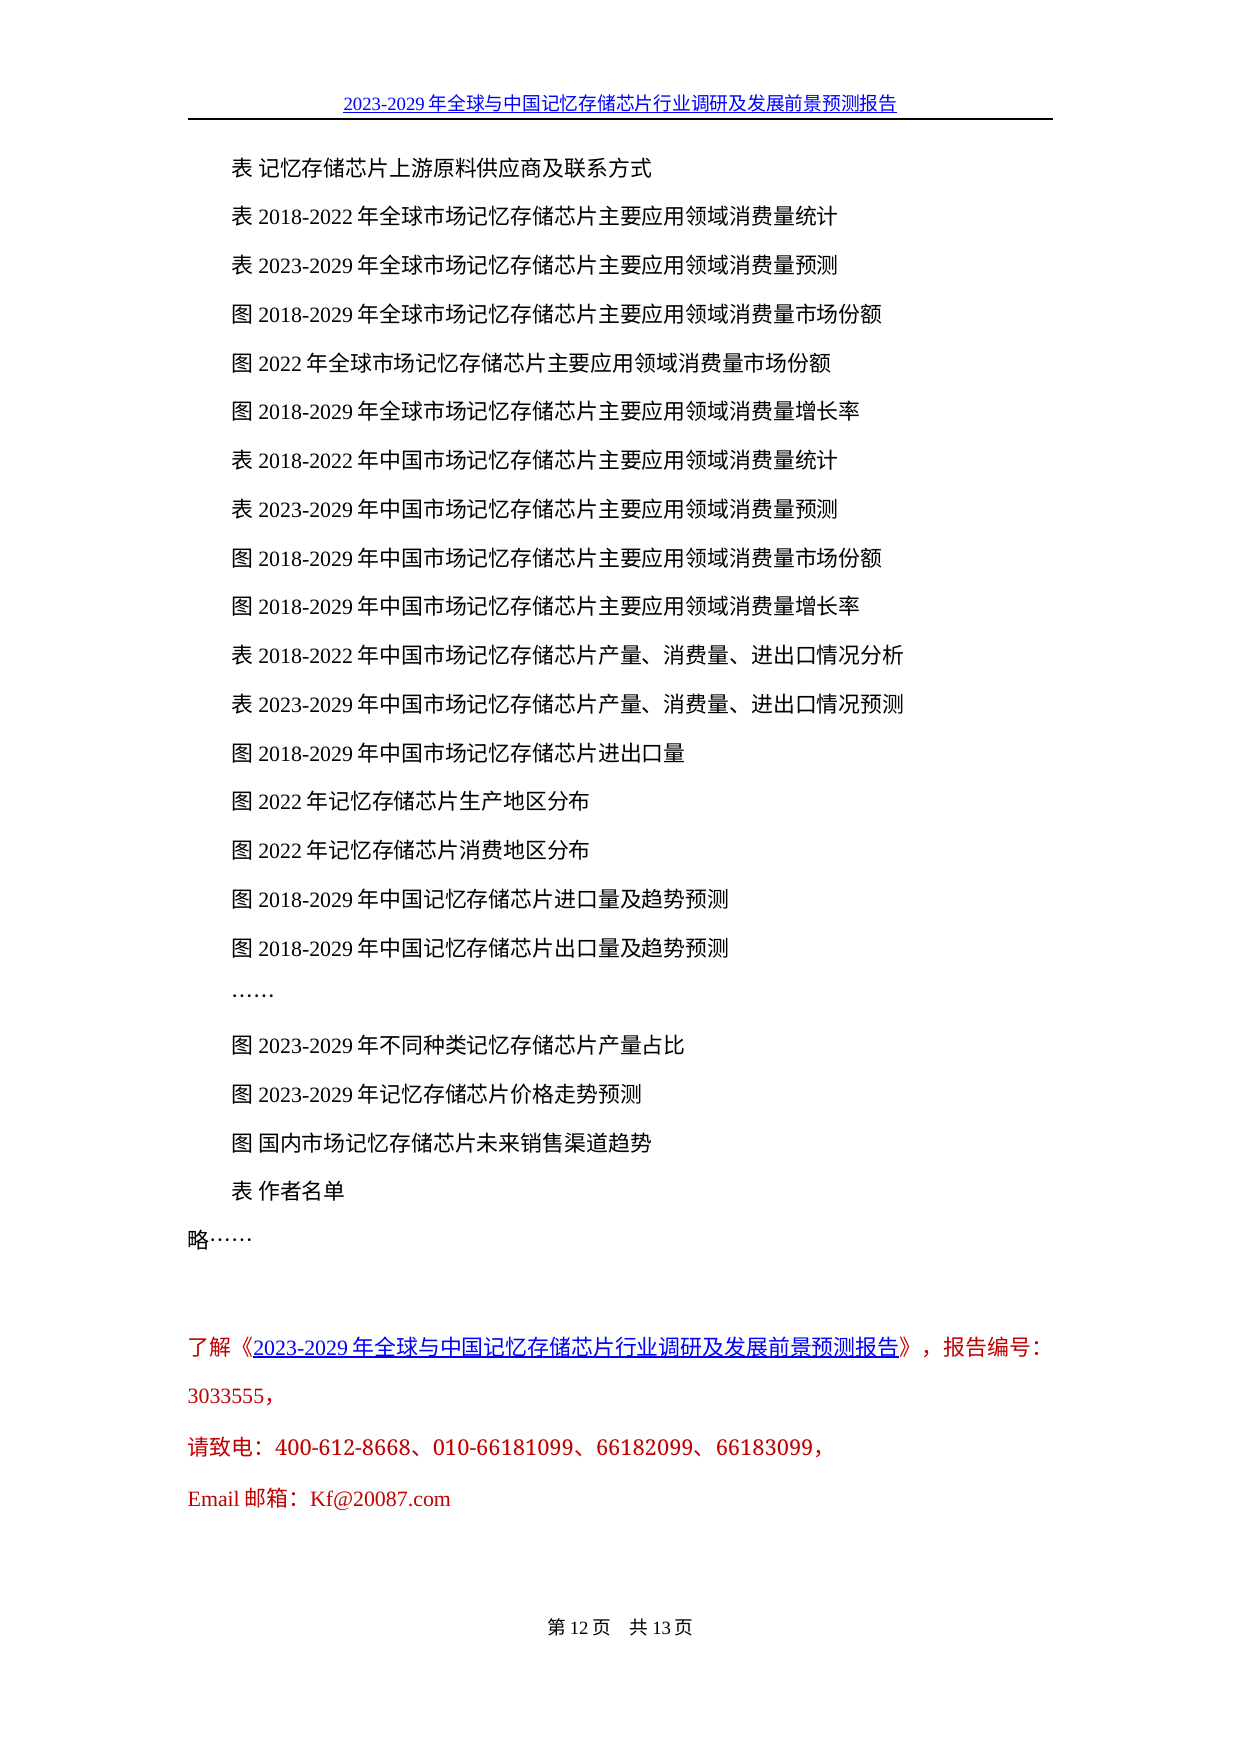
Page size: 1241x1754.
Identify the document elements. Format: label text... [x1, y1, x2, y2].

text 请致电：400-612-8668、010-66181099、66182099、66183099， [187, 1429, 1053, 1462]
text 了解《2023-2029年全球与中国记忆存储芯片行业调研及发展前景预测报告》，报告编号：3033555， [187, 1329, 1053, 1410]
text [187, 150, 1053, 1255]
text Email邮箱：Kf@20087.com [187, 1481, 1053, 1513]
